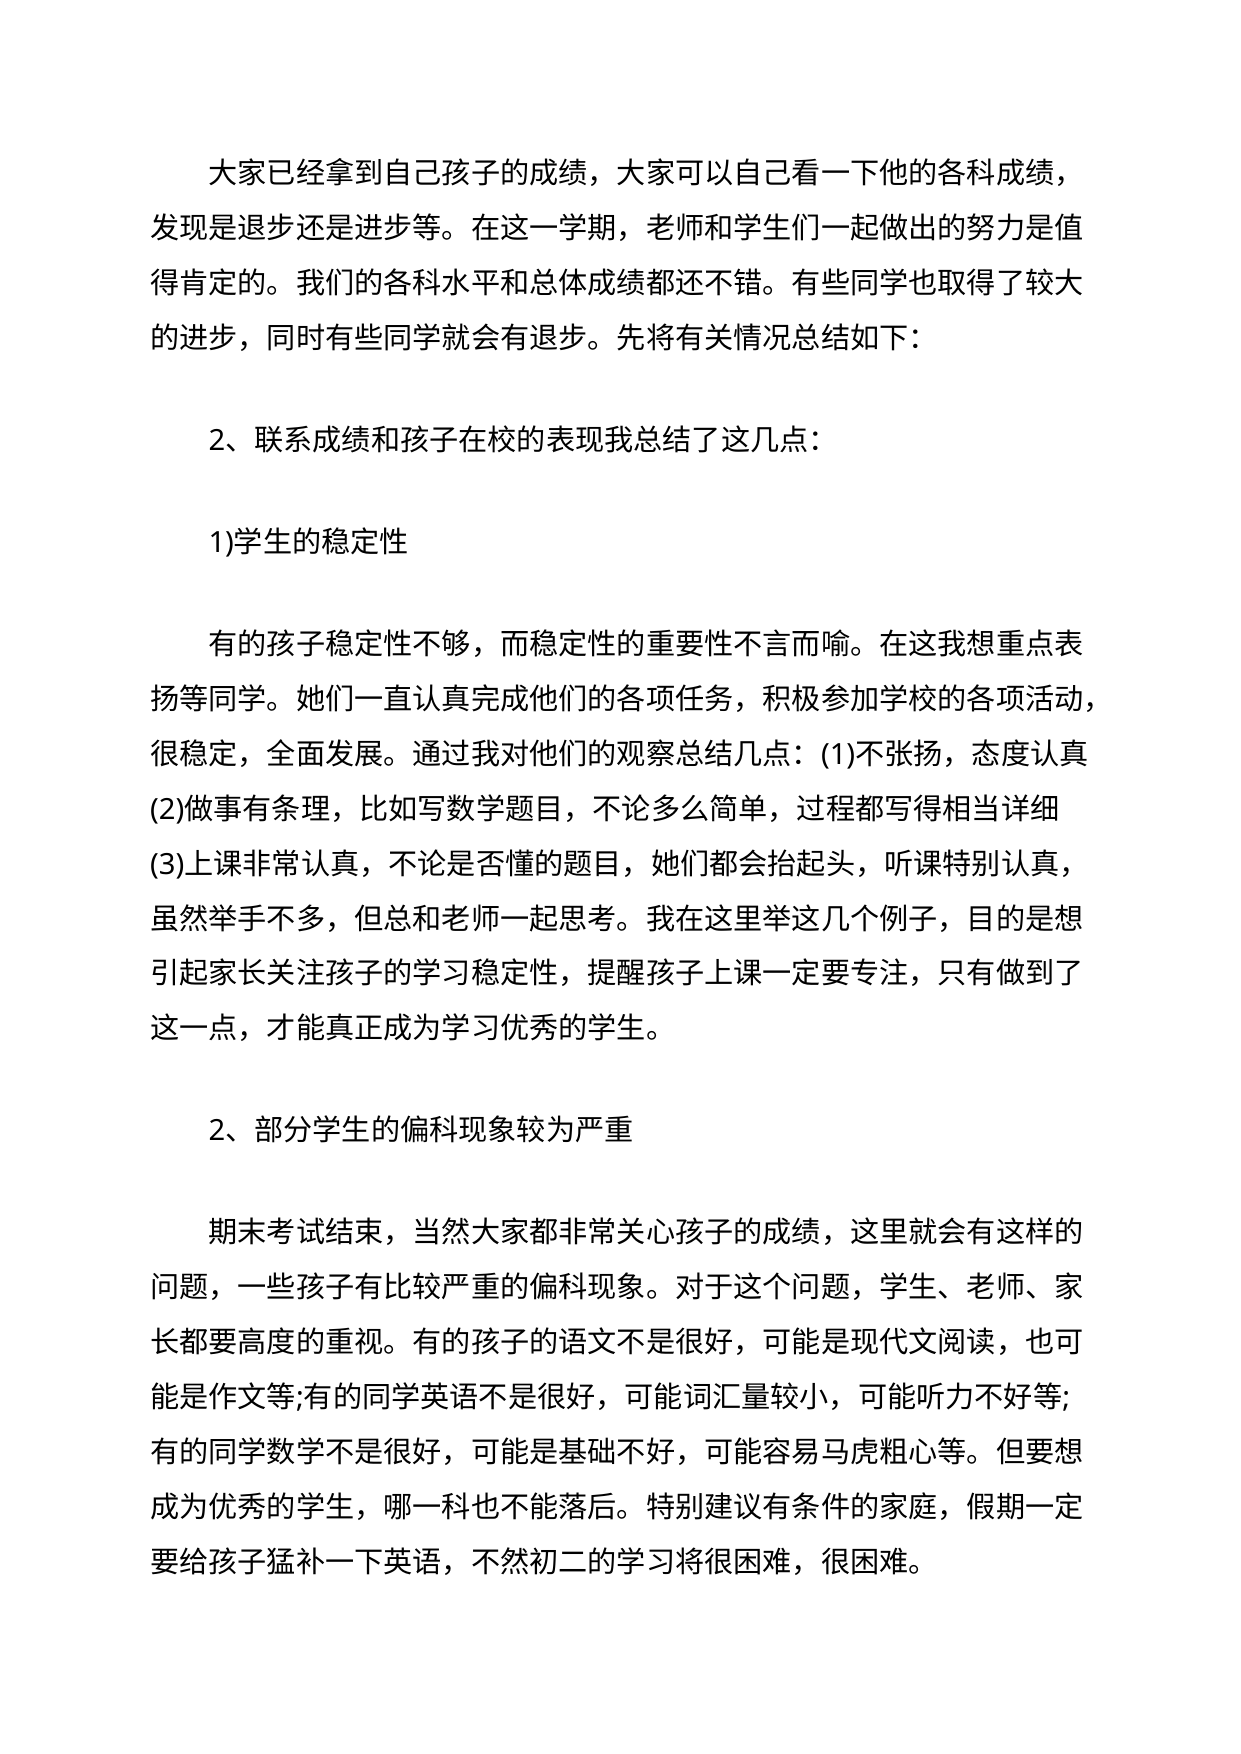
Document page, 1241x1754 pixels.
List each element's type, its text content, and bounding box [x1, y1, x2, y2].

text 2、联系成绩和孩子在校的表现我总结了这几点： [150, 416, 1090, 459]
text 大家已经拿到自己孩子的成绩，大家可以自己看一下他的各科成绩，发现是退步还是进步等。在这一学期，老师和学生们一起做出的努力是值得肯定的。我们的各科水平和总体成绩都还不错。有些同学也取得了较大的进步，同时有些同学就会有退步。先将有关情况总结如下： [150, 150, 1090, 357]
text 2、部分学生的偏科现象较为严重 [150, 1107, 1090, 1149]
text 1)学生的稳定性 [150, 518, 1090, 561]
text 有的孩子稳定性不够，而稳定性的重要性不言而喻。在这我想重点表扬等同学。她们一直认真完成他们的各项任务，积极参加学校的各项活动，很稳定，全面发展。通过我对他们的观察总结几点：(1)不张扬，态度认真(2)做事有条理，比如写数学题目，不论多么简单，过程都写得相当详细(3)上课非常认真，不论是否懂的题目，她们都会抬起头，听课特别认真，虽然举手不多，但总和老师一起思考。我在这里举这几个例子，目的是想引起家长关注孩子的学习稳定性，提醒孩子上课一定要专注，只有做到了这一点，才能真正成为学习优秀的学生。 [150, 620, 1090, 1047]
text 期末考试结束，当然大家都非常关心孩子的成绩，这里就会有这样的问题，一些孩子有比较严重的偏科现象。对于这个问题，学生、老师、家长都要高度的重视。有的孩子的语文不是很好，可能是现代文阅读，也可能是作文等;有的同学英语不是很好，可能词汇量较小，可能听力不好等;有的同学数学不是很好，可能是基础不好，可能容易马虎粗心等。但要想成为优秀的学生，哪一科也不能落后。特别建议有条件的家庭，假期一定要给孩子猛补一下英语，不然初二的学习将很困难，很困难。 [150, 1209, 1090, 1581]
